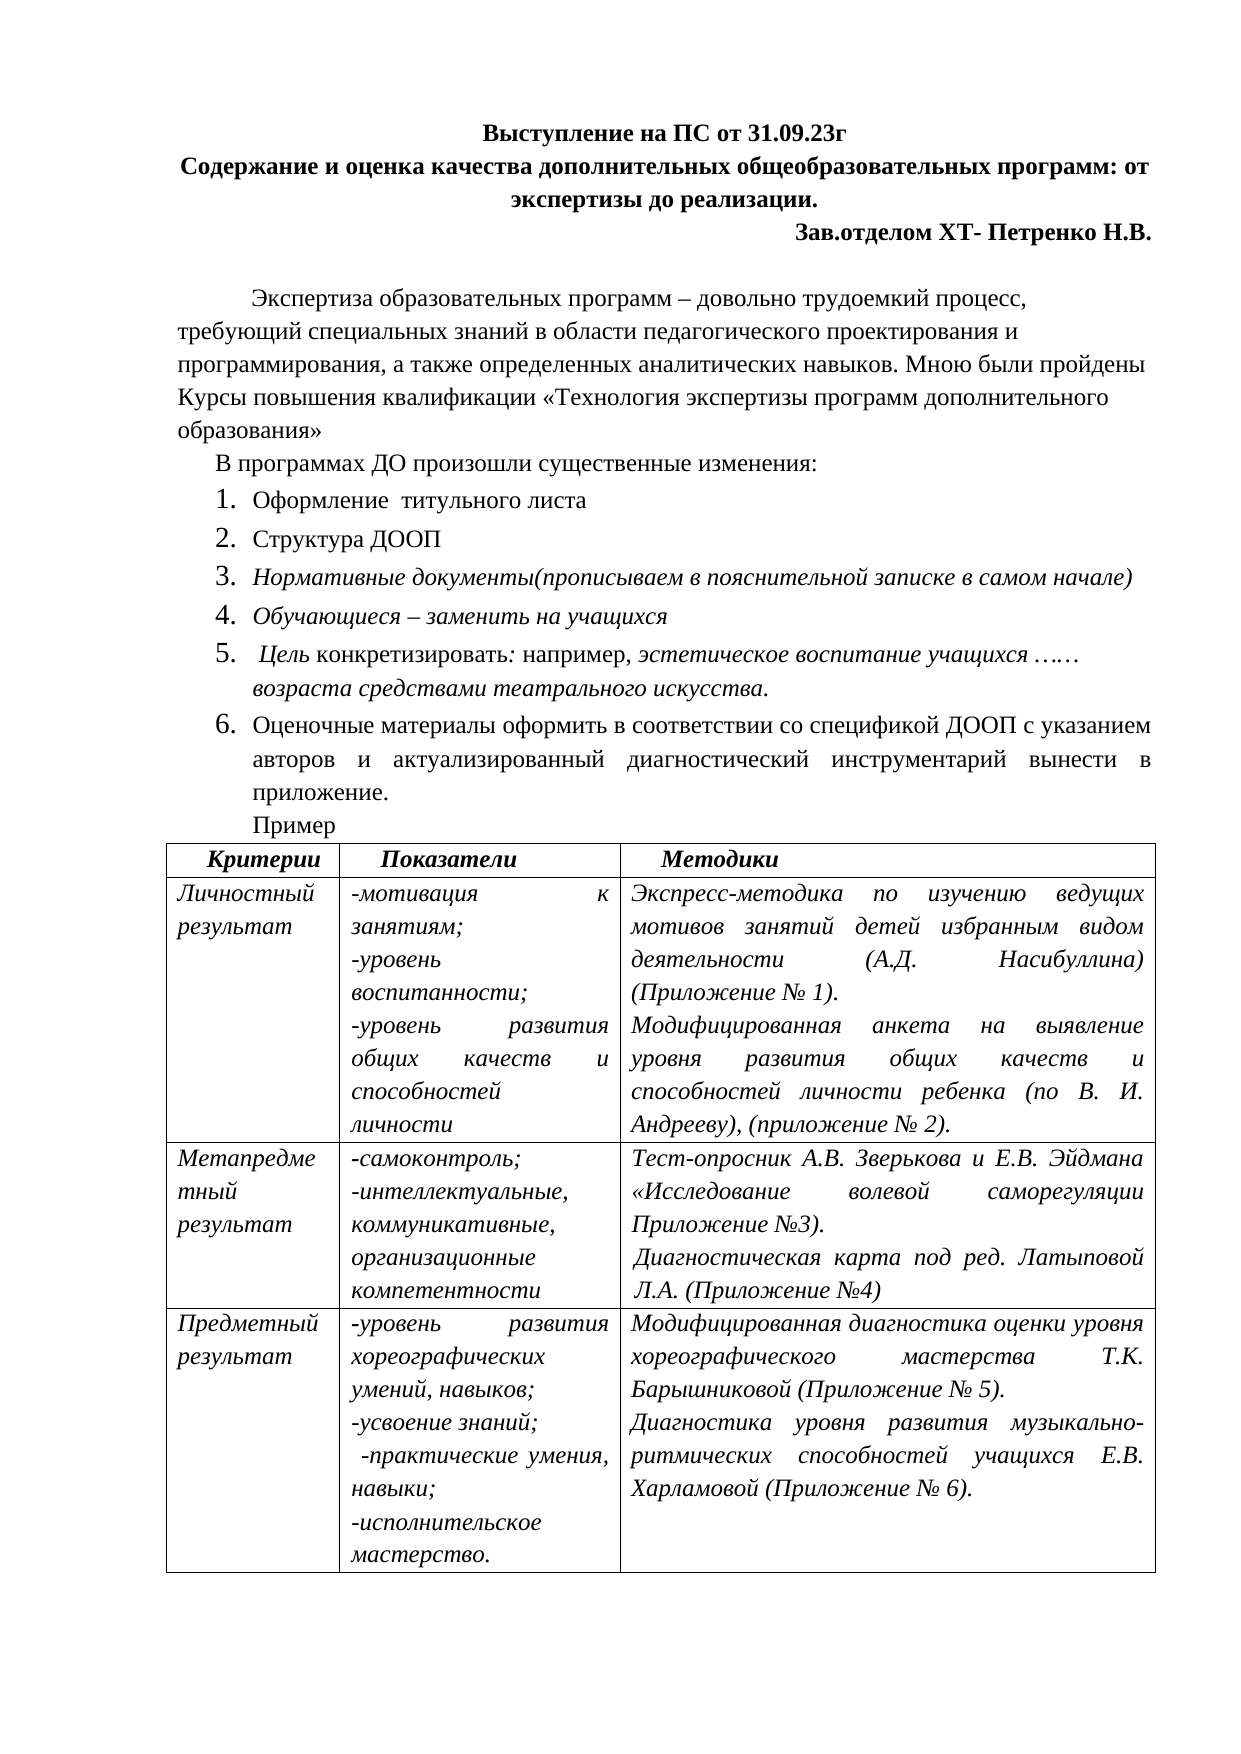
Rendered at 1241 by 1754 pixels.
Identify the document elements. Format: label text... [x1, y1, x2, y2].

text Зав.отделом ХТ- Петренко Н.В. [177, 217, 1152, 246]
list Оформление титульного листа [215, 481, 1152, 515]
text Содержание и оценка качества дополнительных общеобразовательных программ: от экспертизы до реализации. [177, 151, 1152, 213]
table_cell Метапредметный результат [167, 1143, 339, 1307]
text Выступление на ПС от 31.09.23г [177, 118, 1152, 147]
table_cell -мотивация к занятиям; -уровень воспитанности; -уровень развития общих качеств и способностей личности [340, 878, 620, 1142]
table_header Показатели [340, 844, 620, 877]
table_cell -самоконтроль; -интеллектуальные, коммуникативные, организационные компетентности [340, 1143, 620, 1307]
table_cell Тест-опросник А.В. Зверькова и Е.В. Эйдмана «Исследование волевой саморегуляции Приложение №3). Диагностическая карта под ред. Латыповой Л.А. (Приложение №4) [621, 1143, 1155, 1307]
table_header Критерии [167, 844, 339, 877]
list Обучающиеся – заменить на учащихся [215, 597, 1152, 631]
list Нормативные документы(прописываем в пояснительной записке в самом начале) [215, 558, 1152, 592]
list Цель конкретизировать: например, эстетическое воспитание учащихся ……возраста средствами театрального искусства. [215, 636, 1152, 702]
table_cell Предметный результат [167, 1309, 339, 1572]
text В программах ДО произошли существенные изменения: [177, 448, 1152, 477]
table_cell -уровень развития хореографических умений, навыков; -усвоение знаний; -практические умения, навыки; -исполнительское мастерство. [340, 1309, 620, 1572]
list Структура ДООП [215, 520, 1152, 553]
text Экспертиза образовательных программ – довольно трудоемкий процесс, требующий специальных знаний в области педагогического проектирования и программирования, а также определенных аналитических навыков. Мною были пройдены Курсы повышения квалификации «Технология экспертизы программ дополнительного образования» [177, 283, 1152, 444]
table_cell Модифицированная диагностика оценки уровня хореографического мастерства Т.К. Барышниковой (Приложение № 5). Диагностика уровня развития музыкально-ритмических способностей учащихся Е.В. Харламовой (Приложение № 6). [621, 1309, 1155, 1572]
table_cell Личностный результат [167, 878, 339, 1142]
list Оценочные материалы оформить в соответствии со спецификой ДООП с указанием авторов и актуализированный диагностический инструментарий вынести в приложение. [215, 706, 1152, 806]
table_cell Экспресс-методика по изучению ведущих мотивов занятий детей избранным видом деятельности (А.Д. Насибуллина) (Приложение № 1). Модифицированная анкета на выявление уровня развития общих качеств и способностей личности ребенка (по В. И. Андрееву), (приложение № 2). [621, 878, 1155, 1142]
list Пример [252, 810, 1152, 839]
table_header Методики [621, 844, 1155, 877]
